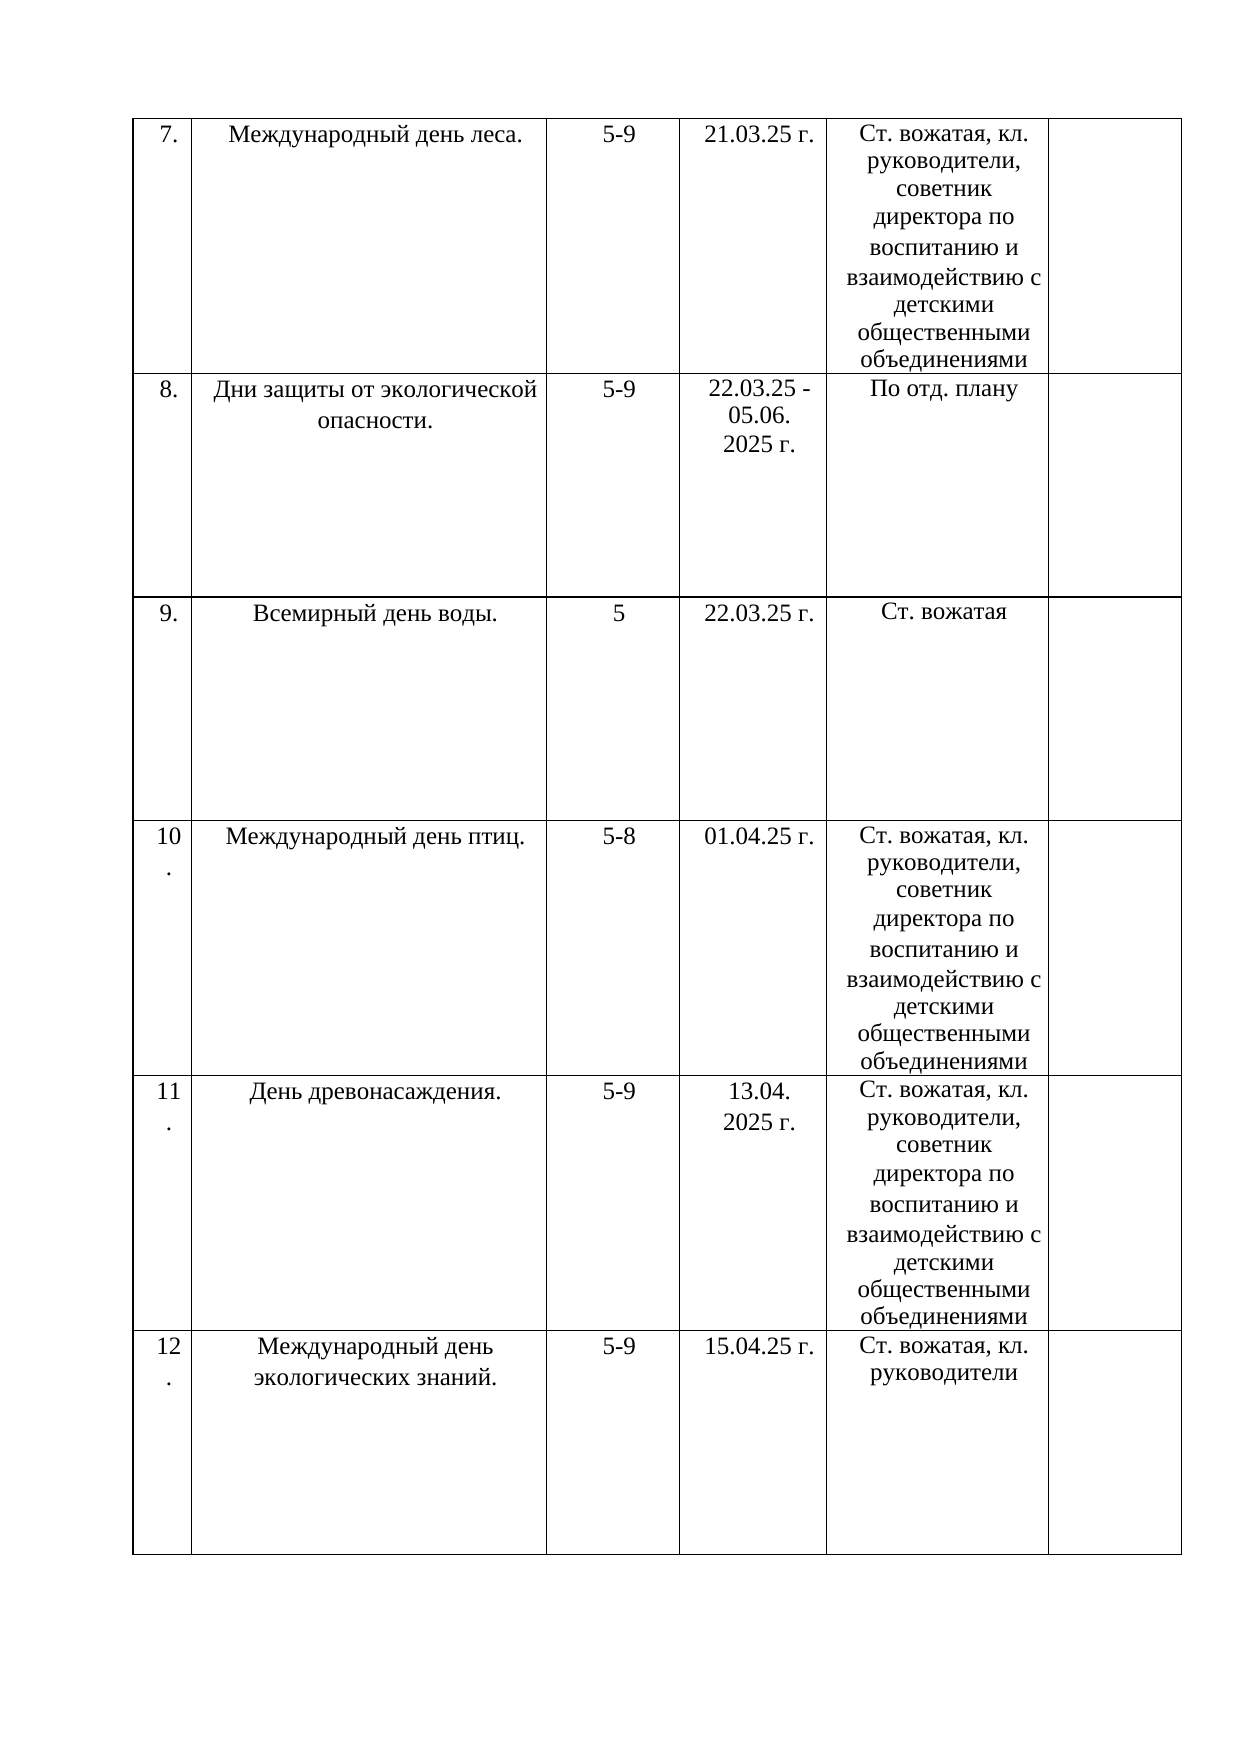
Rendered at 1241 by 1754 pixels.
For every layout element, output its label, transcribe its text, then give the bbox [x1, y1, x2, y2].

table_cell Дни защиты от экологической опасности. [192, 374, 546, 596]
table_cell [1049, 598, 1181, 820]
table_cell Международный день экологических знаний. [192, 1331, 546, 1553]
table_cell [1049, 821, 1181, 1075]
table_cell 5-9 [547, 1331, 679, 1553]
table_cell 22.03.25 - 05.06. 2025 г. [680, 374, 826, 596]
table_cell 9. [134, 598, 191, 820]
table_cell 10 . [134, 821, 191, 1075]
table_cell 5-9 [547, 374, 679, 596]
table_cell 7. [134, 119, 191, 373]
table_cell 5-9 [547, 1076, 679, 1330]
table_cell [827, 119, 1048, 373]
table_cell 22.03.25 г. [680, 598, 826, 820]
table_cell 13.04. 2025 г. [680, 1076, 826, 1330]
table_cell 5-8 [547, 821, 679, 1075]
table_cell [1049, 1331, 1181, 1553]
table_cell 12 . [134, 1331, 191, 1553]
table_cell 15.04.25 г. [680, 1331, 826, 1553]
table_cell Ст. вожатая, кл. руководители [827, 1331, 1048, 1553]
table_cell 21.03.25 г. [680, 119, 826, 373]
table_cell [1049, 374, 1181, 596]
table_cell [827, 1076, 1048, 1330]
table_cell [1049, 119, 1181, 373]
table_cell [1049, 1076, 1181, 1330]
table_cell 11 . [134, 1076, 191, 1330]
table_cell По отд. плану [827, 374, 1048, 596]
table_cell 5 [547, 598, 679, 820]
table_cell Международный день птиц. [192, 821, 546, 1075]
table_cell Международный день леса. [192, 119, 546, 373]
table_cell 5-9 [547, 119, 679, 373]
table_cell Ст. вожатая [827, 598, 1048, 820]
table_cell Всемирный день воды. [192, 598, 546, 820]
table_cell Ст. вожатая, кл. руководители, советник директора по воспитанию и взаимодействию с детскими общественными объединениями [827, 821, 1048, 1075]
table_cell 8. [134, 374, 191, 596]
table_cell 01.04.25 г. [680, 821, 826, 1075]
table_cell День древонасаждения. [192, 1076, 546, 1330]
